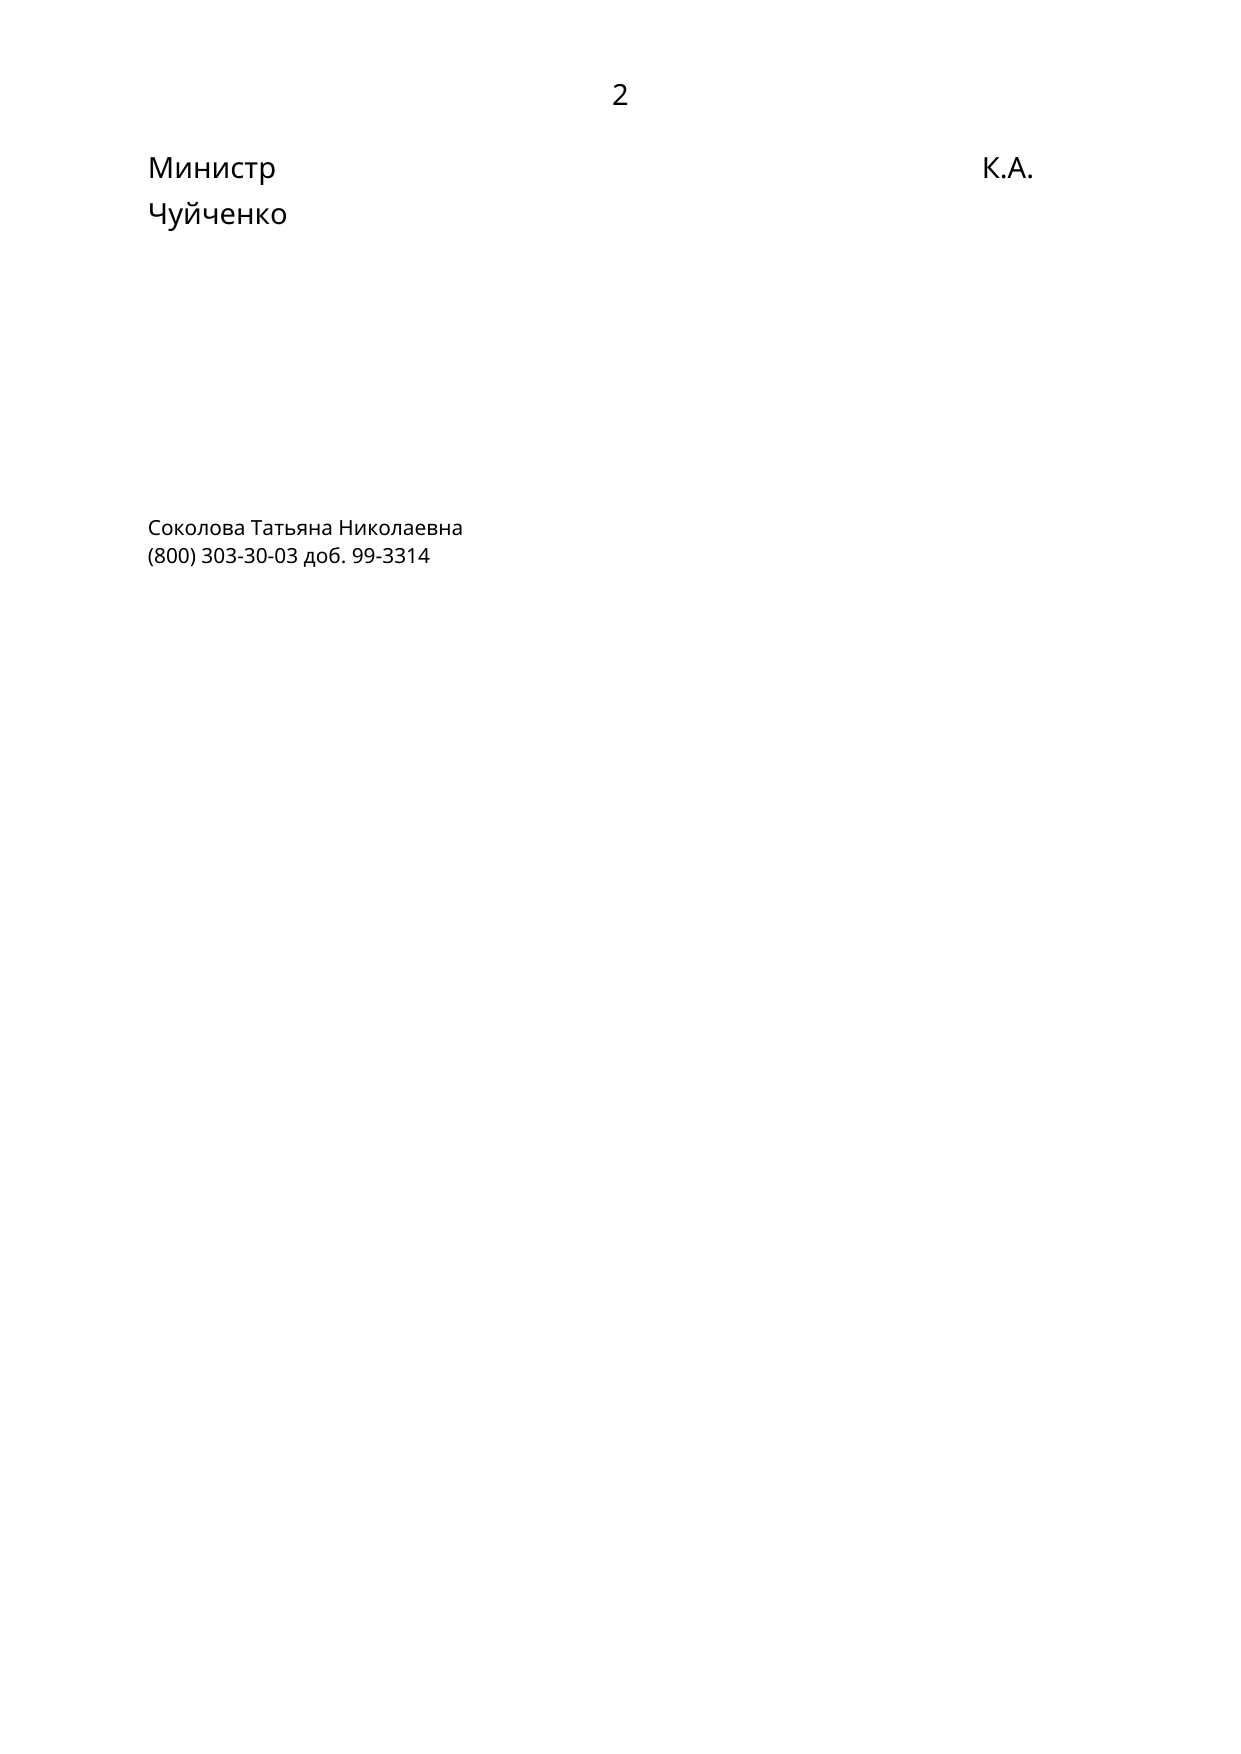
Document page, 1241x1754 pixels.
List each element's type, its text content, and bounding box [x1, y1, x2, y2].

text Министр К.А. Чуйченко [148, 148, 1093, 233]
text Соколова Татьяна Николаевна [148, 513, 1093, 542]
text (800) 303-30-03 доб. 99-3314 [148, 542, 1093, 570]
